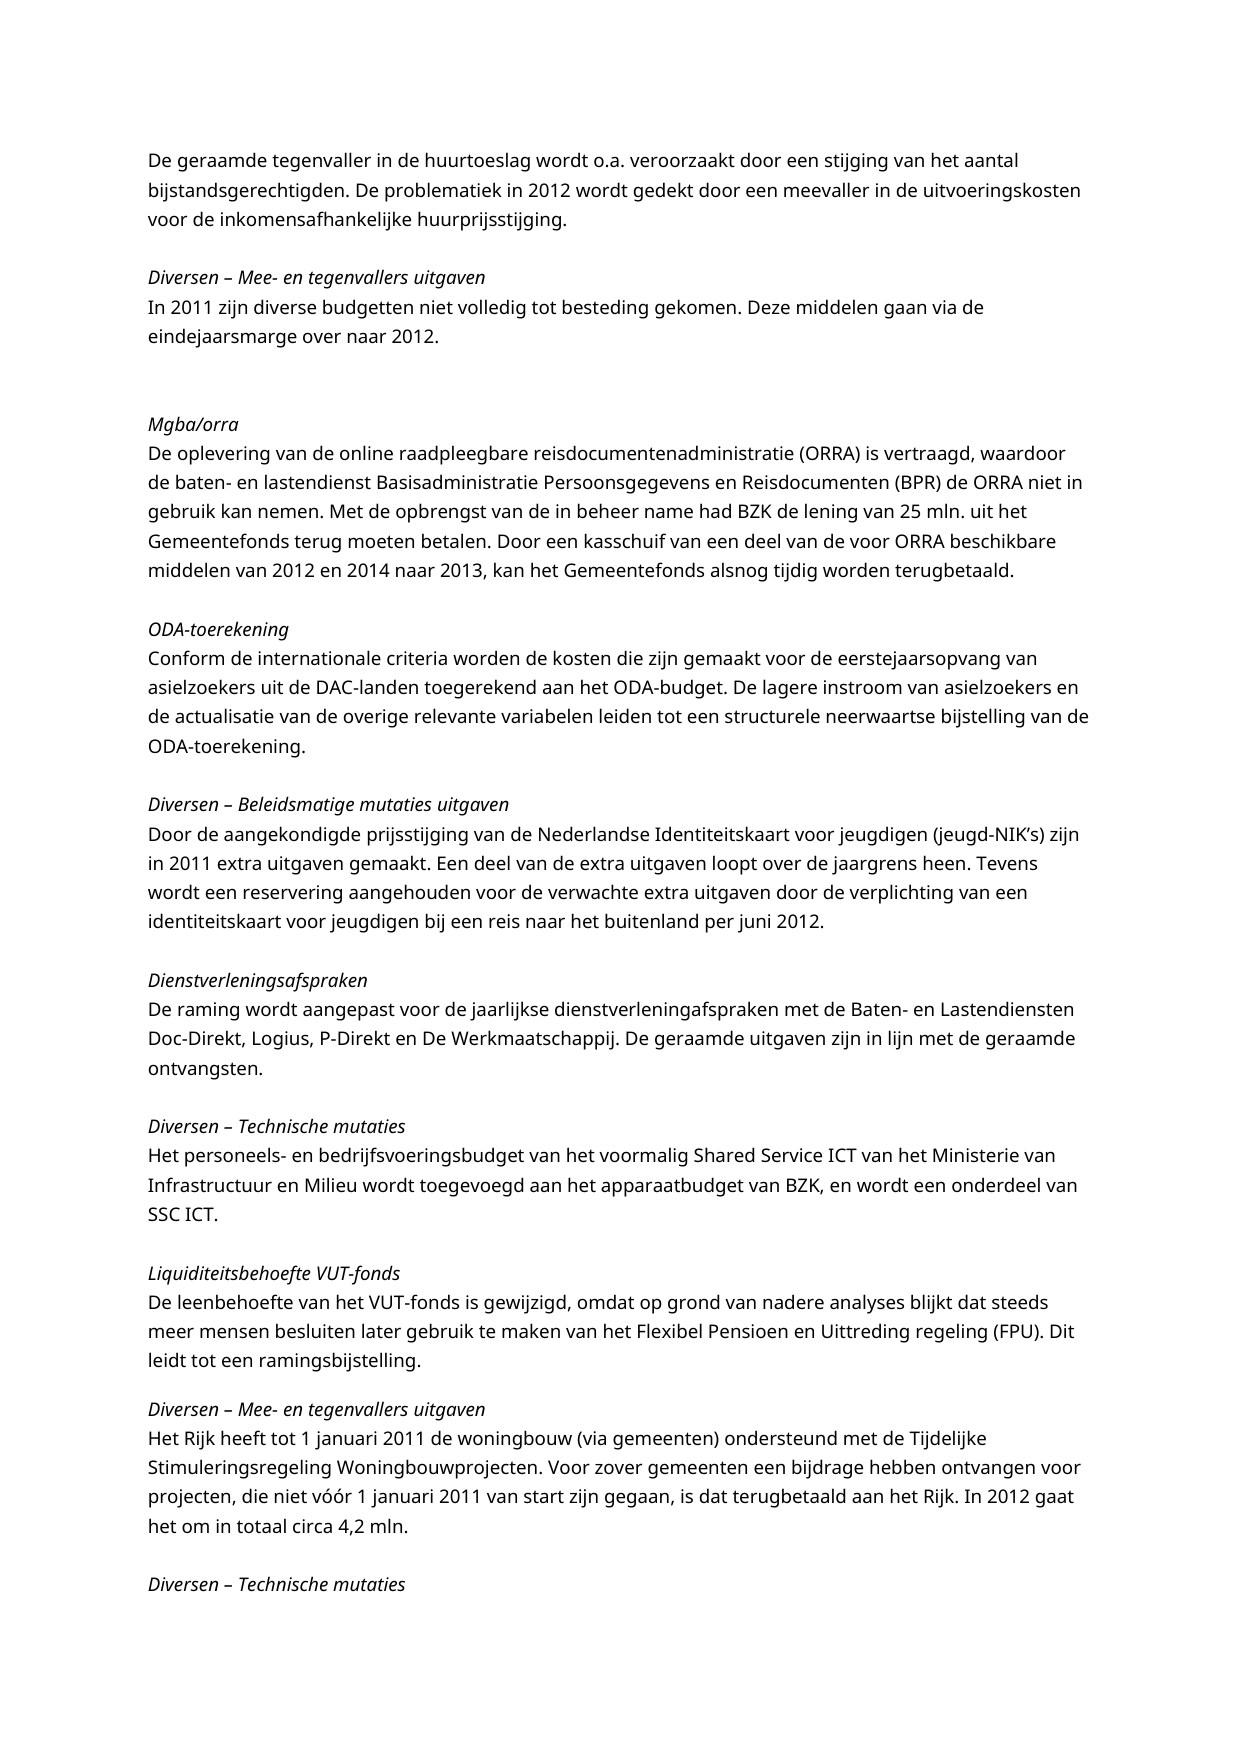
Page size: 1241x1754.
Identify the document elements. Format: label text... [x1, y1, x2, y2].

text De oplevering van de online raadpleegbare reisdocumentenadministratie (ORRA) is vertraagd, waardoor de baten- en lastendienst Basisadministratie Persoonsgegevens en Reisdocumenten (BPR) de ORRA niet in gebruik kan nemen. Met de opbrengst van de in beheer name had BZK de lening van 25 mln. uit het Gemeentefonds terug moeten betalen. Door een kasschuif van een deel van de voor ORRA beschikbare middelen van 2012 en 2014 naar 2013, kan het Gemeentefonds alsnog tijdig worden terugbetaald. [148, 440, 1093, 583]
text De geraamde tegenvaller in de huurtoeslag wordt o.a. veroorzaakt door een stijging van het aantal bijstandsgerechtigden. De problematiek in 2012 wordt gedekt door een meevaller in de uitvoeringskosten voor de inkomensafhankelijke huurprijsstijging. [148, 148, 1093, 232]
text Diversen – Technische mutaties [148, 1572, 1093, 1597]
text Door de aangekondigde prijsstijging van de Nederlandse Identiteitskaart voor jeugdigen (jeugd-NIK’s) zijn in 2011 extra uitgaven gemaakt. Een deel van de extra uitgaven loopt over de jaargrens heen. Tevens wordt een reservering aangehouden voor de verwachte extra uitgaven door de verplichting van een identiteitskaart voor jeugdigen bij een reis naar het buitenland per juni 2012. [148, 821, 1093, 934]
text De raming wordt aangepast voor de jaarlijkse dienstverleningafspraken met de Baten- en Lastendiensten Doc-Direkt, Logius, P-Direkt en De Werkmaatschappij. De geraamde uitgaven zijn in lijn met de geraamde ontvangsten. [148, 996, 1093, 1081]
text Liquiditeitsbehoefte VUT-fonds [148, 1260, 1093, 1285]
text Dienstverleningsafspraken [148, 967, 1093, 993]
text Diversen – Beleidsmatige mutaties uitgaven [148, 792, 1093, 817]
text Conform de internationale criteria worden de kosten die zijn gemaakt voor de eerstejaarsopvang van asielzoekers uit de DAC-landen toegerekend aan het ODA-budget. De lagere instroom van asielzoekers en de actualisatie van de overige relevante variabelen leiden tot een structurele neerwaartse bijstelling van de ODA-toerekening. [148, 645, 1093, 758]
text Diversen – Mee- en tegenvallers uitgaven [148, 1396, 1093, 1421]
text Mgba/orra [148, 411, 1093, 437]
text De leenbehoefte van het VUT-fonds is gewijzigd, omdat op grond van nadere analyses blijkt dat steeds meer mensen besluiten later gebruik te maken van het Flexibel Pensioen en Uittreding regeling (FPU). Dit leidt tot een ramingsbijstelling. [148, 1289, 1093, 1373]
text Diversen – Mee- en tegenvallers uitgaven [148, 265, 1093, 290]
text In 2011 zijn diverse budgetten niet volledig tot besteding gekomen. Deze middelen gaan via de eindejaarsmarge over naar 2012. [148, 294, 1093, 349]
text Diversen – Technische mutaties [148, 1113, 1093, 1139]
text ODA-toerekening [148, 616, 1093, 641]
subtitle Het Rijk heeft tot 1 januari 2011 de woningbouw (via gemeenten) ondersteund met de Tijdelijke Stimuleringsregeling Woningbouwprojecten. Voor zover gemeenten een bijdrage hebben ontvangen voor projecten, die niet vóór 1 januari 2011 van start zijn gegaan, is dat terugbetaald aan het Rijk. In 2012 gaat het om in totaal circa 4,2 mln. [148, 1425, 1093, 1538]
text Het personeels- en bedrijfsvoeringsbudget van het voormalig Shared Service ICT van het Ministerie van Infrastructuur en Milieu wordt toegevoegd aan het apparaatbudget van BZK, en wordt een onderdeel van SSC ICT. [148, 1143, 1093, 1227]
